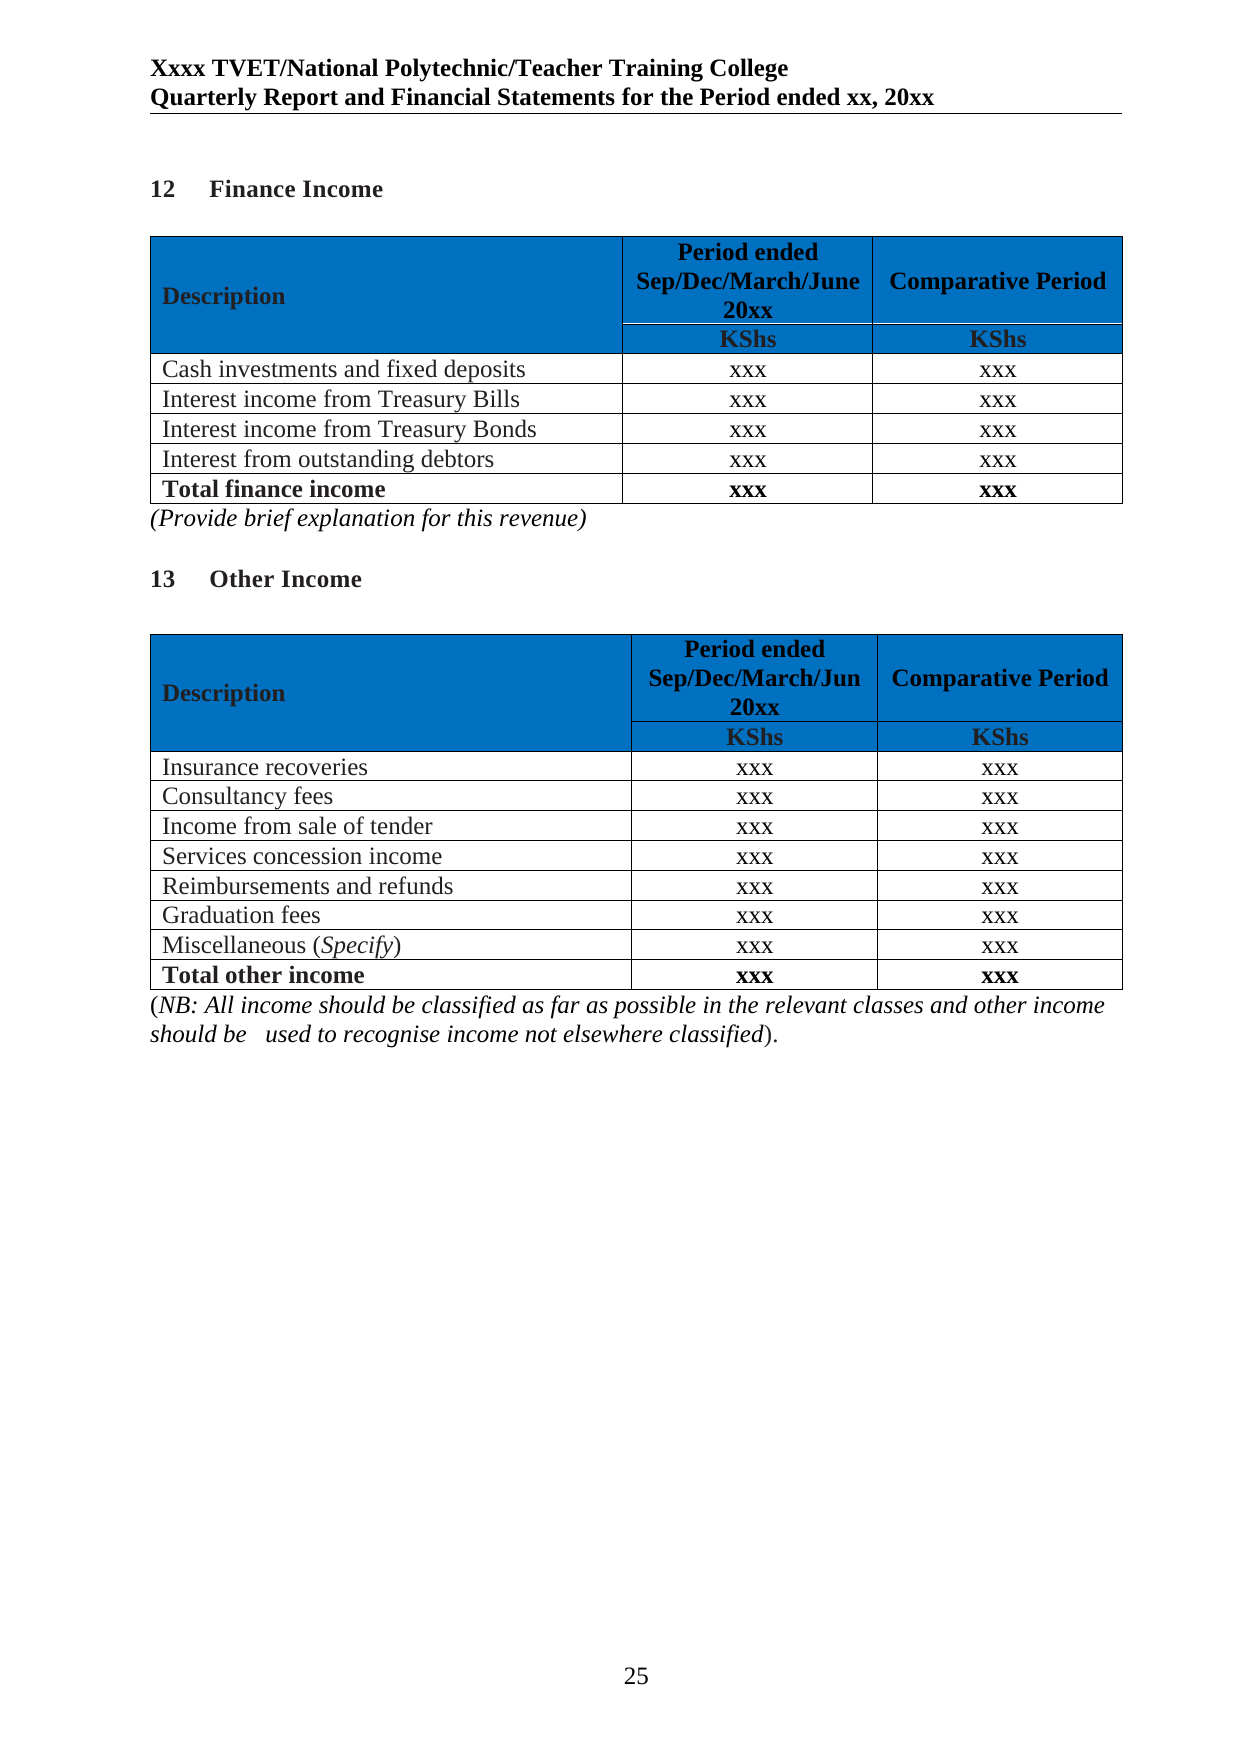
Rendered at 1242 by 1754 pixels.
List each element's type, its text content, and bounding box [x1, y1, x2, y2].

table_header Comparative Period [873, 237, 1122, 323]
table_cell xxx [878, 930, 1122, 959]
table_cell xxx [632, 901, 877, 929]
table_cell xxx [873, 384, 1122, 413]
text (NB: All income should be classified as far as possible in the relevant classes and other income should be used to recognise income not elsewhere classified). [150, 990, 1122, 1048]
table_cell KShs [632, 722, 877, 751]
table_cell xxx [878, 901, 1122, 929]
table_header Description [151, 237, 622, 353]
table_cell xxx [623, 384, 872, 413]
text (Provide brief explanation for this revenue) [150, 504, 1122, 532]
table_cell xxx [632, 811, 877, 840]
table_header Description [151, 635, 631, 751]
table_cell Consultancy fees [151, 781, 631, 810]
table_cell xxx [878, 960, 1122, 989]
table_cell Services concession income [151, 841, 631, 870]
table_cell KShs [623, 325, 872, 353]
table_cell Total other income [151, 960, 631, 989]
table_cell Cash investments and fixed deposits [151, 354, 622, 383]
table_cell Miscellaneous (Specify) [151, 930, 631, 959]
table_cell xxx [873, 354, 1122, 383]
table_cell xxx [632, 841, 877, 870]
table_cell xxx [632, 781, 877, 810]
table_cell KShs [873, 325, 1122, 353]
table_header Period ended Sep/Dec/March/Jun 20xx [632, 635, 877, 721]
table_cell xxx [878, 811, 1122, 840]
table_cell xxx [873, 444, 1122, 473]
table_cell Interest from outstanding debtors [151, 444, 622, 473]
table_cell Interest income from Treasury Bonds [151, 414, 622, 443]
table_header Comparative Period [878, 635, 1122, 721]
table_cell Income from sale of tender [151, 811, 631, 840]
table_cell xxx [623, 414, 872, 443]
table_cell xxx [632, 960, 877, 989]
table_cell xxx [873, 414, 1122, 443]
table_cell xxx [632, 871, 877, 899]
table_header Period ended Sep/Dec/March/June 20xx [623, 237, 872, 323]
table_cell xxx [623, 444, 872, 473]
table_cell xxx [878, 871, 1122, 899]
list Other Income [150, 564, 1154, 593]
table_cell KShs [878, 722, 1122, 751]
table_cell Graduation fees [151, 901, 631, 929]
table_cell xxx [873, 474, 1122, 502]
table_cell Reimbursements and refunds [151, 871, 631, 899]
table_cell xxx [878, 781, 1122, 810]
table_cell Interest income from Treasury Bills [151, 384, 622, 413]
table_cell xxx [878, 841, 1122, 870]
table_cell Total finance income [151, 474, 622, 502]
table_cell xxx [878, 752, 1122, 780]
table_cell xxx [632, 752, 877, 780]
table_cell Insurance recoveries [151, 752, 631, 780]
table_cell xxx [632, 930, 877, 959]
table_cell xxx [623, 474, 872, 502]
list Finance Income [150, 174, 1154, 203]
table_cell xxx [623, 354, 872, 383]
